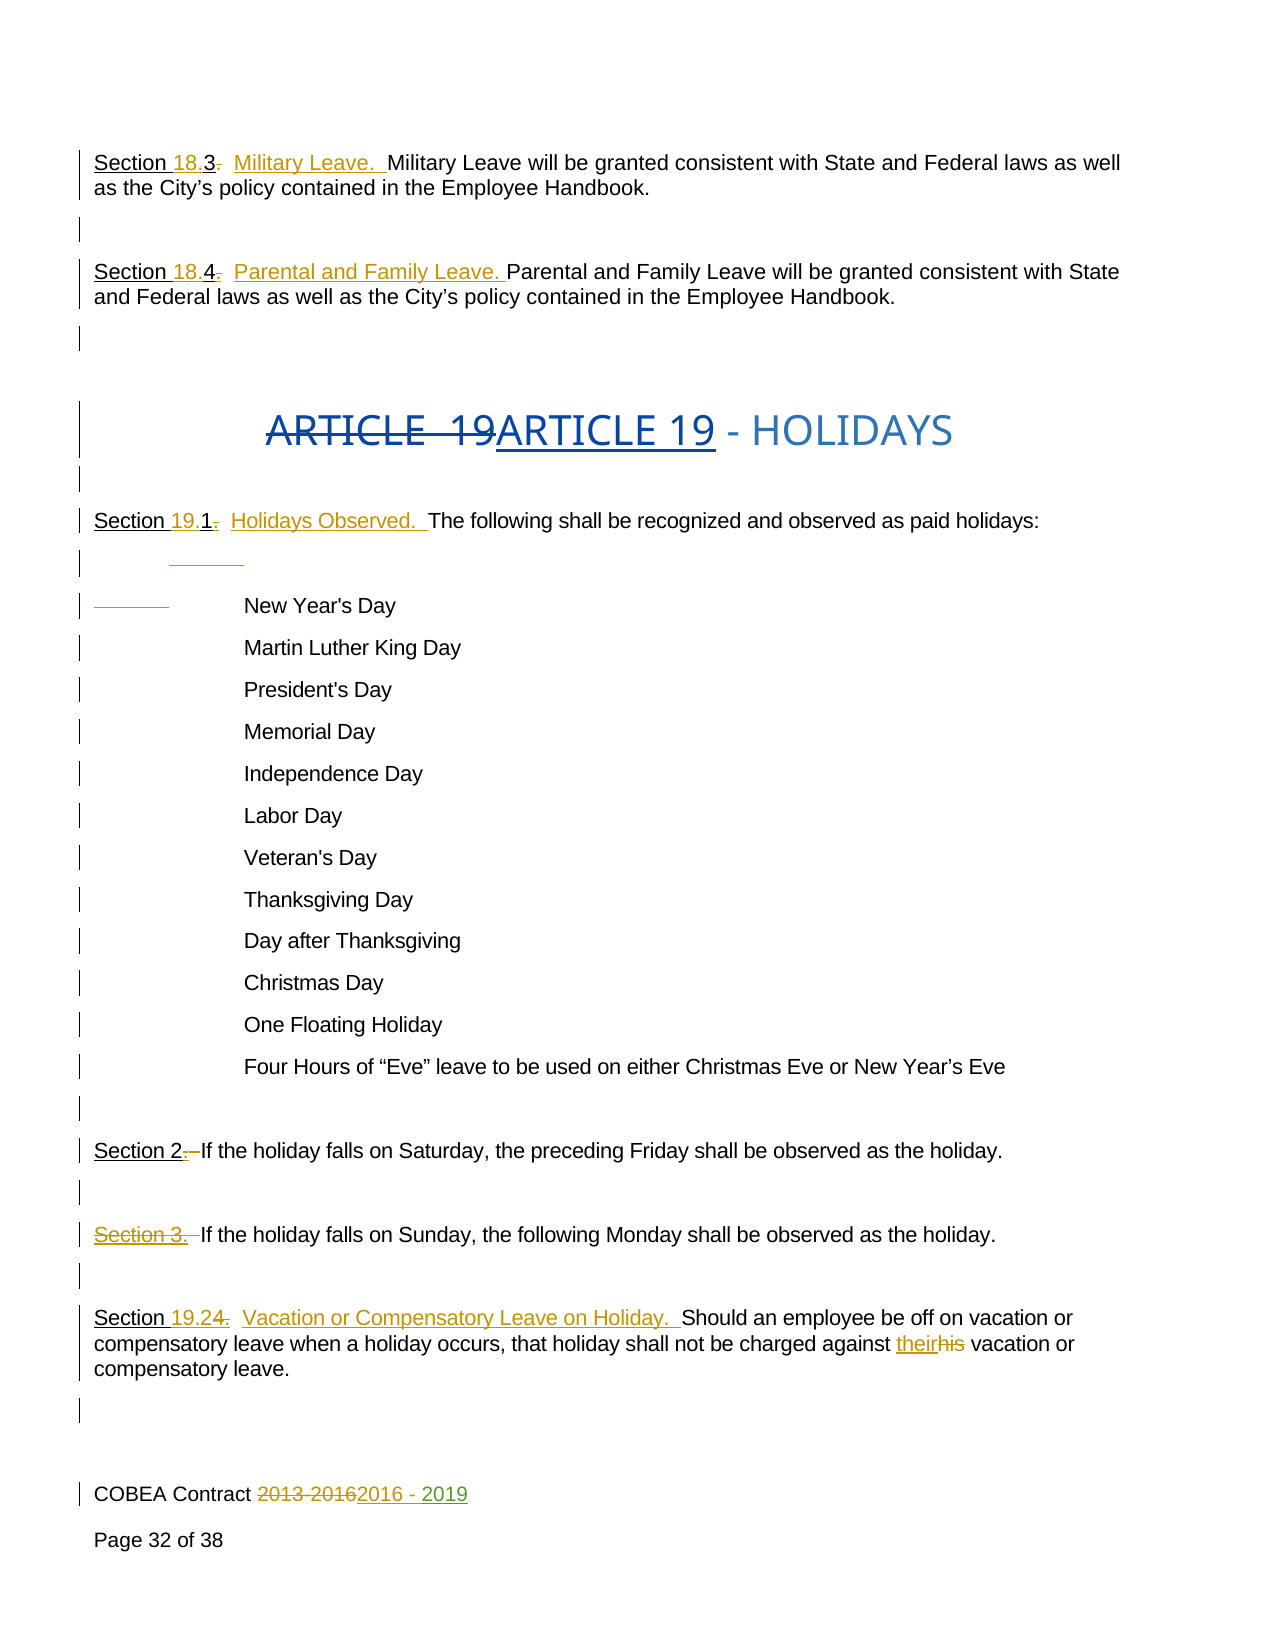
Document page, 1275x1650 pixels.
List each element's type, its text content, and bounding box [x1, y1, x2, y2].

text Section 1 The following shall be recognized and observed as paid holidays: [94, 508, 1125, 533]
text Four Hours of “Eve” leave to be used on either Christmas Eve or New Year’s Eve [94, 1054, 1125, 1079]
text If the holiday falls on Saturday, the preceding Friday shall be observed as the holiday. [94, 1138, 1125, 1163]
text Christmas Day [94, 970, 1125, 996]
text Section Should an employee be off on vacation or compensatory leave when a holiday occurs, that holiday shall not be charged against vacation or compensatory leave. [94, 1305, 1125, 1381]
text Section 3 Military Leave will be granted consistent with State and Federal laws as well as the City’s policy contained in the Employee Handbook. [94, 150, 1125, 200]
text Day after Thanksgiving [94, 928, 1125, 954]
subtitle - HOLIDAYS [94, 401, 1125, 458]
text Thanksgiving Day [94, 887, 1125, 912]
text Memorial Day [94, 719, 1125, 744]
text Section 4 Parental and Family Leave will be granted consistent with State and Federal laws as well as the City’s policy contained in the Employee Handbook. [94, 259, 1125, 309]
text If the holiday falls on Sunday, the following Monday shall be observed as the holiday. [94, 1222, 1125, 1247]
text President's Day [94, 677, 1125, 702]
text New Year's Day [94, 593, 1125, 619]
text Martin Luther King Day [94, 635, 1125, 661]
text Veteran's Day [94, 845, 1125, 870]
text Labor Day [94, 803, 1125, 828]
text One Floating Holiday [94, 1012, 1125, 1037]
text Independence Day [94, 761, 1125, 786]
